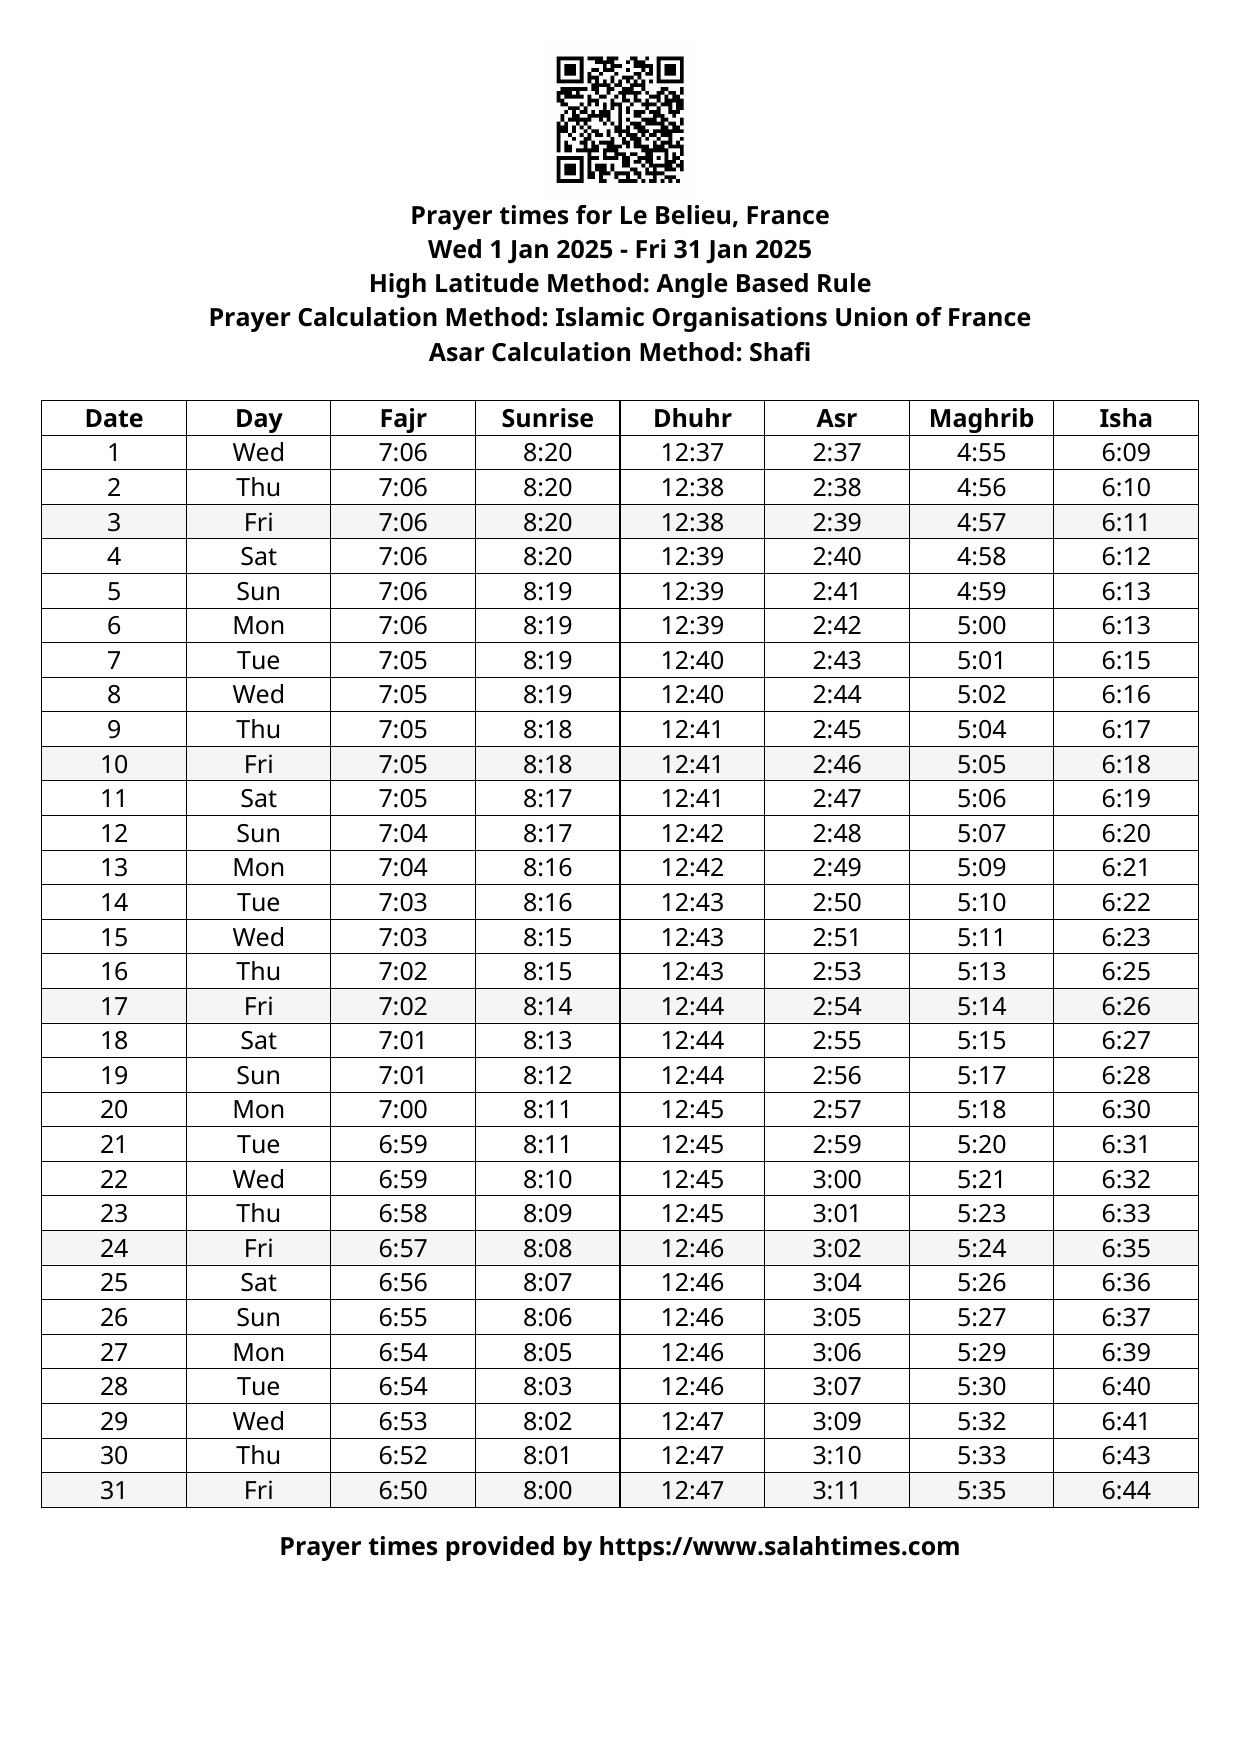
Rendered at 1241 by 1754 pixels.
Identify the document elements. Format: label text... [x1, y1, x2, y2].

table_cell 14 [42, 885, 186, 919]
table_cell 28 [42, 1369, 186, 1403]
table_cell 8:13 [476, 1024, 619, 1057]
table_cell 6:27 [1054, 1024, 1198, 1057]
table_cell Sat [187, 1266, 330, 1299]
table_cell 7:06 [331, 470, 475, 504]
table_header Sunrise [476, 401, 619, 434]
table_cell 2:37 [765, 436, 909, 469]
table_cell 7:06 [331, 609, 475, 642]
table_cell 2:38 [765, 470, 909, 504]
table_cell 7:06 [331, 436, 475, 469]
table_cell 2:53 [765, 954, 909, 988]
table_cell 8:19 [476, 678, 619, 711]
table_cell 15 [42, 920, 186, 953]
table_cell 5:11 [910, 920, 1053, 953]
table_cell 8:16 [476, 851, 619, 884]
table_cell 6:50 [331, 1473, 475, 1507]
table_cell 8:19 [476, 609, 619, 642]
table_cell 8:15 [476, 920, 619, 953]
text Prayer times provided by https://www.salahtimes.com [42, 1528, 1198, 1563]
table_cell 24 [42, 1231, 186, 1264]
table_cell 11 [42, 781, 186, 815]
table_cell Sat [187, 781, 330, 815]
table_cell 6:19 [1054, 781, 1198, 815]
table_cell 6:43 [1054, 1439, 1198, 1472]
table_cell Sun [187, 1300, 330, 1334]
table_cell 7:05 [331, 712, 475, 746]
table_cell 6:40 [1054, 1369, 1198, 1403]
table_cell 8:20 [476, 470, 619, 504]
table_cell 2:42 [765, 609, 909, 642]
table_cell 3:01 [765, 1196, 909, 1230]
table_cell 2:57 [765, 1093, 909, 1126]
table_cell 6:52 [331, 1439, 475, 1472]
table_cell 8:18 [476, 712, 619, 746]
table_cell Wed [187, 920, 330, 953]
table_cell 8:08 [476, 1231, 619, 1264]
table_cell 17 [42, 989, 186, 1022]
table_cell 8:17 [476, 781, 619, 815]
table_cell Wed [187, 678, 330, 711]
table_cell 6:23 [1054, 920, 1198, 953]
table_cell 8:00 [476, 1473, 619, 1507]
table_cell 5:29 [910, 1335, 1053, 1368]
table_cell 20 [42, 1093, 186, 1126]
table_cell 2:51 [765, 920, 909, 953]
table_cell 12:42 [621, 851, 764, 884]
table_cell 7:00 [331, 1093, 475, 1126]
table_cell 12:46 [621, 1369, 764, 1403]
table_cell 3:02 [765, 1231, 909, 1264]
table_cell 6:20 [1054, 816, 1198, 849]
table_cell 6:11 [1054, 505, 1198, 538]
table_cell 10 [42, 747, 186, 780]
table_cell 6:25 [1054, 954, 1198, 988]
table_cell 19 [42, 1058, 186, 1092]
table_cell 3 [42, 505, 186, 538]
table_cell 2:45 [765, 712, 909, 746]
table_cell 6:26 [1054, 989, 1198, 1022]
table_cell 30 [42, 1439, 186, 1472]
table_cell 6:57 [331, 1231, 475, 1264]
table_cell 5:35 [910, 1473, 1053, 1507]
table_cell 3:07 [765, 1369, 909, 1403]
table_cell Fri [187, 1473, 330, 1507]
table_cell 7:04 [331, 851, 475, 884]
table_cell 12:45 [621, 1196, 764, 1230]
table_cell 8:15 [476, 954, 619, 988]
table_cell Fri [187, 505, 330, 538]
table_cell Mon [187, 851, 330, 884]
table_cell 5:21 [910, 1162, 1053, 1195]
table_cell 6:28 [1054, 1058, 1198, 1092]
table_cell 6:16 [1054, 678, 1198, 711]
table_cell 7:03 [331, 920, 475, 953]
table_cell 7:02 [331, 989, 475, 1022]
table_cell 8:20 [476, 505, 619, 538]
table_cell 16 [42, 954, 186, 988]
table_cell 12:41 [621, 747, 764, 780]
table_header Day [187, 401, 330, 434]
table_cell 26 [42, 1300, 186, 1334]
table_cell 12:47 [621, 1439, 764, 1472]
table_cell 8:19 [476, 574, 619, 607]
table_cell 6:22 [1054, 885, 1198, 919]
table_cell 7:02 [331, 954, 475, 988]
table_cell 5:14 [910, 989, 1053, 1022]
table_cell 6:41 [1054, 1404, 1198, 1437]
table_cell 5:15 [910, 1024, 1053, 1057]
table_cell 8:20 [476, 436, 619, 469]
table_cell 12:40 [621, 643, 764, 677]
table_cell 6:17 [1054, 712, 1198, 746]
table_cell 5:01 [910, 643, 1053, 677]
table_cell 2:43 [765, 643, 909, 677]
table_cell 12 [42, 816, 186, 849]
table_cell 8:07 [476, 1266, 619, 1299]
table_cell 3:00 [765, 1162, 909, 1195]
table_cell 5:00 [910, 609, 1053, 642]
table_cell 6:37 [1054, 1300, 1198, 1334]
table_cell Mon [187, 1335, 330, 1368]
table_cell 6:09 [1054, 436, 1198, 469]
table_cell 7:01 [331, 1058, 475, 1092]
table_cell 6:12 [1054, 539, 1198, 573]
table_cell 5:33 [910, 1439, 1053, 1472]
table_cell 5:23 [910, 1196, 1053, 1230]
table_cell 12:39 [621, 539, 764, 573]
table_cell 6:33 [1054, 1196, 1198, 1230]
table_cell Sun [187, 816, 330, 849]
table_cell 2:41 [765, 574, 909, 607]
table_cell 7:01 [331, 1024, 475, 1057]
table_cell 2:56 [765, 1058, 909, 1092]
table_cell Wed [187, 1162, 330, 1195]
table_cell 4:57 [910, 505, 1053, 538]
table_cell 12:47 [621, 1404, 764, 1437]
table_cell 6:59 [331, 1162, 475, 1195]
table_cell 6:18 [1054, 747, 1198, 780]
table_cell 6:30 [1054, 1093, 1198, 1126]
table_cell Sat [187, 1024, 330, 1057]
table_cell 2:44 [765, 678, 909, 711]
text Wed 1 Jan 2025 - Fri 31 Jan 2025 [42, 232, 1198, 266]
table_cell Mon [187, 1093, 330, 1126]
table_cell Fri [187, 747, 330, 780]
table_cell 12:38 [621, 470, 764, 504]
table_cell 12:45 [621, 1093, 764, 1126]
table_cell 6:15 [1054, 643, 1198, 677]
table_cell 8 [42, 678, 186, 711]
table_cell 12:42 [621, 816, 764, 849]
table_cell 6:32 [1054, 1162, 1198, 1195]
table_cell Tue [187, 1127, 330, 1161]
table_cell Thu [187, 1196, 330, 1230]
table_cell 29 [42, 1404, 186, 1437]
table_cell 6:39 [1054, 1335, 1198, 1368]
table_cell 8:09 [476, 1196, 619, 1230]
table_cell 6:55 [331, 1300, 475, 1334]
table_header Fajr [331, 401, 475, 434]
table_cell 3:09 [765, 1404, 909, 1437]
table_cell 7:05 [331, 678, 475, 711]
table_cell 2:55 [765, 1024, 909, 1057]
text Asar Calculation Method: Shafi [42, 334, 1198, 368]
table_cell 2:50 [765, 885, 909, 919]
table_cell 8:05 [476, 1335, 619, 1368]
table_cell 8:03 [476, 1369, 619, 1403]
table_cell Sun [187, 1058, 330, 1092]
table_cell 4:59 [910, 574, 1053, 607]
table_cell 12:40 [621, 678, 764, 711]
table_cell Thu [187, 712, 330, 746]
text Prayer Calculation Method: Islamic Organisations Union of France [42, 300, 1198, 334]
table_cell 8:11 [476, 1127, 619, 1161]
table_cell 5:07 [910, 816, 1053, 849]
table_cell 5:17 [910, 1058, 1053, 1092]
table_cell Thu [187, 954, 330, 988]
table_cell 12:44 [621, 1058, 764, 1092]
table_cell 7:05 [331, 643, 475, 677]
table_cell 6:58 [331, 1196, 475, 1230]
table_cell 12:46 [621, 1335, 764, 1368]
table_cell 6:54 [331, 1335, 475, 1368]
table_cell 2:54 [765, 989, 909, 1022]
table_cell Sat [187, 539, 330, 573]
table_cell 5:09 [910, 851, 1053, 884]
table_cell 2:40 [765, 539, 909, 573]
table_cell 5:18 [910, 1093, 1053, 1126]
table_cell 4 [42, 539, 186, 573]
table_cell Fri [187, 989, 330, 1022]
table_cell 7:05 [331, 747, 475, 780]
table_cell 27 [42, 1335, 186, 1368]
table_cell 12:41 [621, 712, 764, 746]
table_cell Thu [187, 1439, 330, 1472]
table_header Dhuhr [621, 401, 764, 434]
table_cell 3:04 [765, 1266, 909, 1299]
table_cell 7:04 [331, 816, 475, 849]
table_cell 7:03 [331, 885, 475, 919]
table_cell 22 [42, 1162, 186, 1195]
table_cell 3:10 [765, 1439, 909, 1472]
table_cell Thu [187, 470, 330, 504]
table_cell 6:36 [1054, 1266, 1198, 1299]
table_cell 12:37 [621, 436, 764, 469]
table_cell 8:20 [476, 539, 619, 573]
table_cell 6:59 [331, 1127, 475, 1161]
text Prayer times for Le Belieu, France [42, 198, 1198, 232]
table_cell 7:06 [331, 539, 475, 573]
table_cell 8:02 [476, 1404, 619, 1437]
table_cell 6:21 [1054, 851, 1198, 884]
table_cell 2:39 [765, 505, 909, 538]
table_cell 7:06 [331, 505, 475, 538]
table_cell 5:05 [910, 747, 1053, 780]
table_cell 5:30 [910, 1369, 1053, 1403]
table_cell 12:46 [621, 1300, 764, 1334]
table_cell 8:10 [476, 1162, 619, 1195]
table_cell 5:06 [910, 781, 1053, 815]
table_cell Tue [187, 885, 330, 919]
table_cell 12:46 [621, 1266, 764, 1299]
table_cell 5 [42, 574, 186, 607]
table_cell Sun [187, 574, 330, 607]
table_cell 5:02 [910, 678, 1053, 711]
text High Latitude Method: Angle Based Rule [42, 266, 1198, 300]
table_cell 8:01 [476, 1439, 619, 1472]
table_cell 8:06 [476, 1300, 619, 1334]
table_cell 8:19 [476, 643, 619, 677]
table_cell 8:17 [476, 816, 619, 849]
table_cell 12:43 [621, 920, 764, 953]
table_cell 8:14 [476, 989, 619, 1022]
table_cell 12:44 [621, 989, 764, 1022]
table_cell 8:12 [476, 1058, 619, 1092]
table_cell 5:13 [910, 954, 1053, 988]
table_cell 2 [42, 470, 186, 504]
table_cell 6:10 [1054, 470, 1198, 504]
table_header Isha [1054, 401, 1198, 434]
table_cell 4:56 [910, 470, 1053, 504]
table_cell 21 [42, 1127, 186, 1161]
table_cell 7:05 [331, 781, 475, 815]
table_cell 3:11 [765, 1473, 909, 1507]
table_cell 6:31 [1054, 1127, 1198, 1161]
table_cell 12:45 [621, 1162, 764, 1195]
table_cell 25 [42, 1266, 186, 1299]
table_cell Mon [187, 609, 330, 642]
table_cell 12:43 [621, 885, 764, 919]
table_cell 13 [42, 851, 186, 884]
table_cell 2:59 [765, 1127, 909, 1161]
table_cell Tue [187, 643, 330, 677]
table_cell 18 [42, 1024, 186, 1057]
table_cell 12:44 [621, 1024, 764, 1057]
table_cell 6:53 [331, 1404, 475, 1437]
table_cell 6:13 [1054, 574, 1198, 607]
table_cell 5:26 [910, 1266, 1053, 1299]
table_cell 2:46 [765, 747, 909, 780]
table_cell 3:05 [765, 1300, 909, 1334]
table_cell 12:41 [621, 781, 764, 815]
picture [542, 41, 699, 198]
table_cell 12:46 [621, 1231, 764, 1264]
table_cell 2:47 [765, 781, 909, 815]
table_cell 6:13 [1054, 609, 1198, 642]
table_cell 4:55 [910, 436, 1053, 469]
table_cell 9 [42, 712, 186, 746]
table_cell Wed [187, 1404, 330, 1437]
table_header Asr [765, 401, 909, 434]
table_cell 7:06 [331, 574, 475, 607]
table_cell Wed [187, 436, 330, 469]
table_cell 4:58 [910, 539, 1053, 573]
table_cell 6:56 [331, 1266, 475, 1299]
table_cell 8:18 [476, 747, 619, 780]
table_cell 3:06 [765, 1335, 909, 1368]
table_cell 6:54 [331, 1369, 475, 1403]
table_cell 23 [42, 1196, 186, 1230]
table_header Date [42, 401, 186, 434]
table_cell 5:32 [910, 1404, 1053, 1437]
table_cell 2:49 [765, 851, 909, 884]
table_cell 8:11 [476, 1093, 619, 1126]
table_cell Fri [187, 1231, 330, 1264]
table_cell 12:39 [621, 574, 764, 607]
table_cell 12:47 [621, 1473, 764, 1507]
table_header Maghrib [910, 401, 1053, 434]
table_cell 6 [42, 609, 186, 642]
table_cell 5:24 [910, 1231, 1053, 1264]
table_cell 12:45 [621, 1127, 764, 1161]
table_cell 7 [42, 643, 186, 677]
table_cell 5:04 [910, 712, 1053, 746]
table_cell 8:16 [476, 885, 619, 919]
table_cell 12:38 [621, 505, 764, 538]
table_cell 5:20 [910, 1127, 1053, 1161]
table_cell 12:43 [621, 954, 764, 988]
table_cell 6:35 [1054, 1231, 1198, 1264]
table_cell 31 [42, 1473, 186, 1507]
table_cell 12:39 [621, 609, 764, 642]
table_cell 5:27 [910, 1300, 1053, 1334]
table_cell 6:44 [1054, 1473, 1198, 1507]
table_cell Tue [187, 1369, 330, 1403]
table_cell 5:10 [910, 885, 1053, 919]
table_cell 1 [42, 436, 186, 469]
table_cell 2:48 [765, 816, 909, 849]
